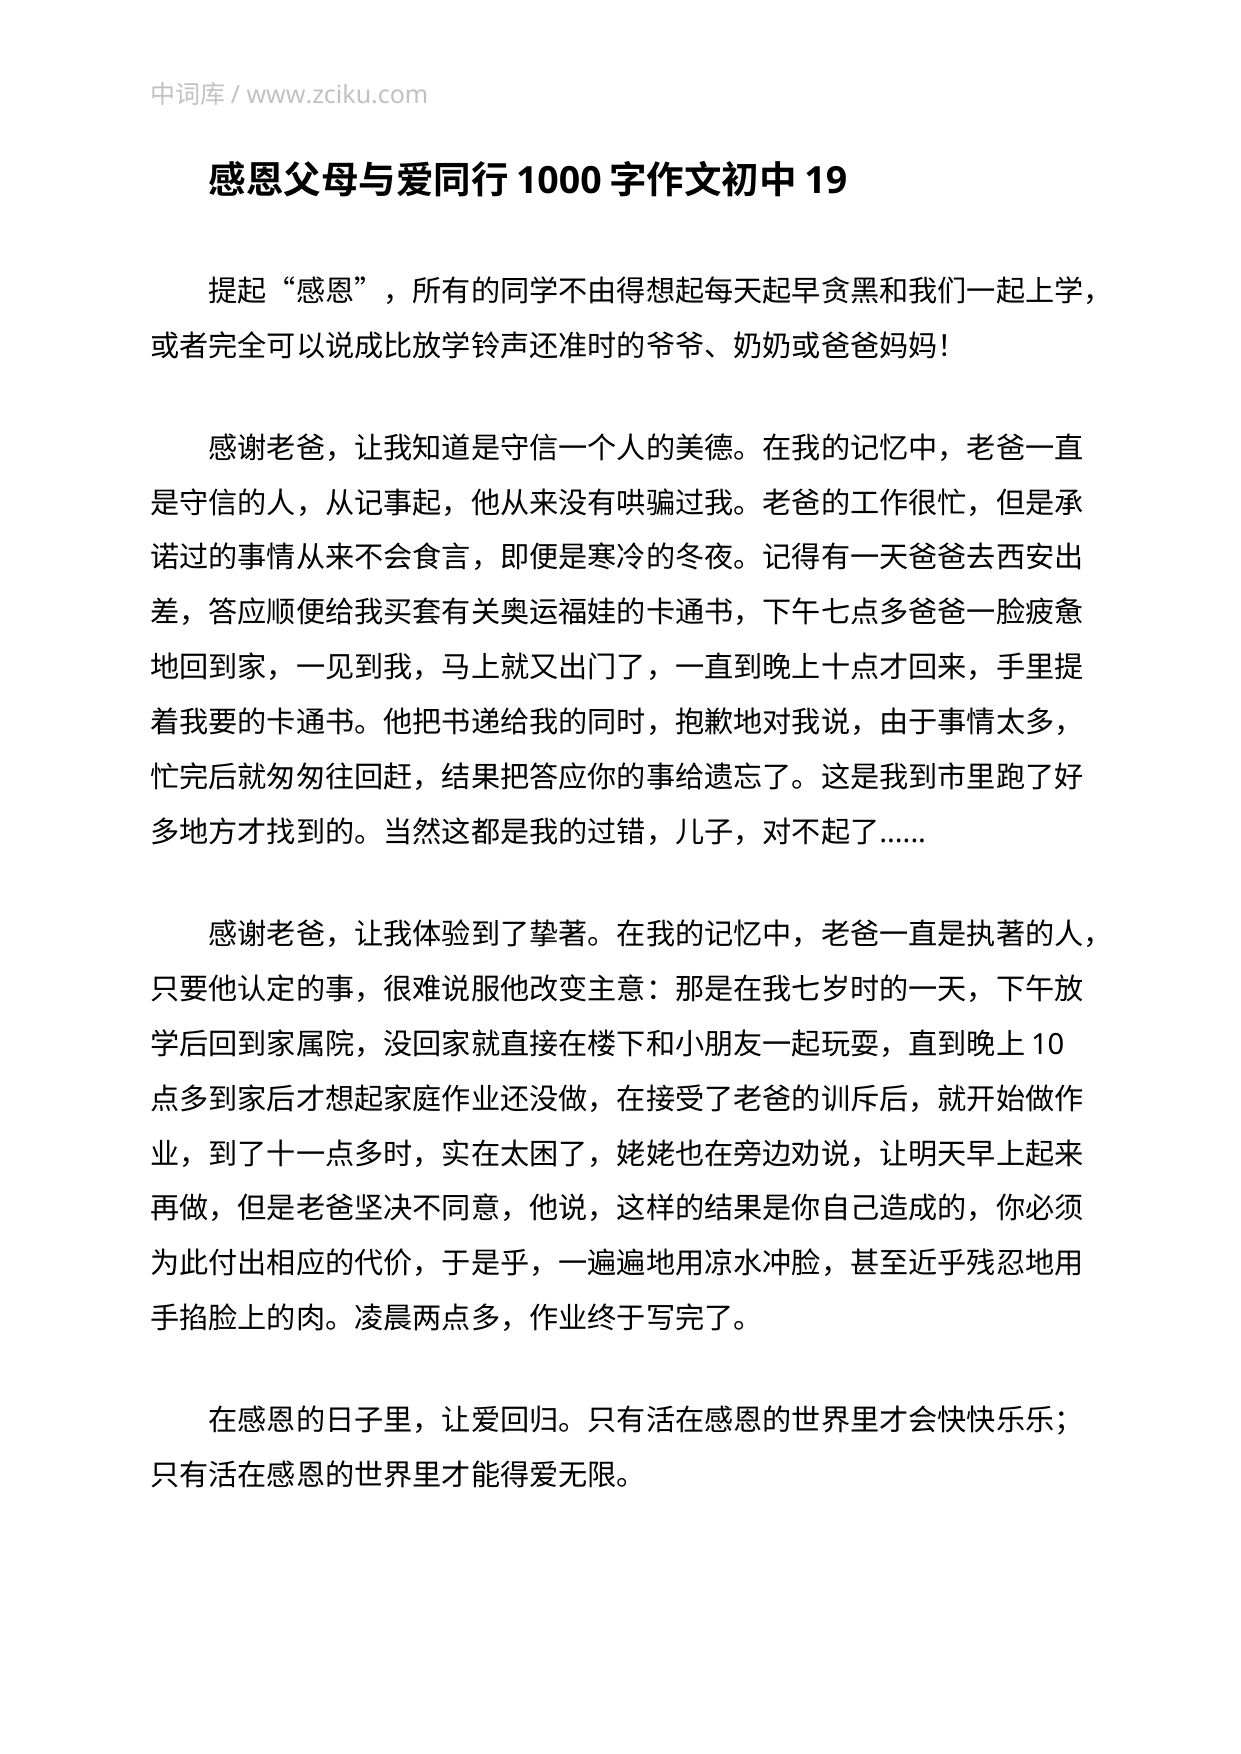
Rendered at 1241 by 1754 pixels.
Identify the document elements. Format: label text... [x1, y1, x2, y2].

text 感谢老爸，让我体验到了挚著。在我的记忆中，老爸一直是执著的人，只要他认定的事，很难说服他改变主意：那是在我七岁时的一天，下午放学后回到家属院，没回家就直接在楼下和小朋友一起玩耍，直到晚上10点多到家后才想起家庭作业还没做，在接受了老爸的训斥后，就开始做作业，到了十一点多时，实在太困了，姥姥也在旁边劝说，让明天早上起来再做，但是老爸坚决不同意，他说，这样的结果是你自己造成的，你必须为此付出相应的代价，于是乎，一遍遍地用凉水冲脸，甚至近乎残忍地用手掐脸上的肉。凌晨两点多，作业终于写完了。 [150, 911, 1090, 1337]
text 感谢老爸，让我知道是守信一个人的美德。在我的记忆中，老爸一直是守信的人，从记事起，他从来没有哄骗过我。老爸的工作很忙，但是承诺过的事情从来不会食言，即便是寒冷的冬夜。记得有一天爸爸去西安出差，答应顺便给我买套有关奥运福娃的卡通书，下午七点多爸爸一脸疲惫地回到家，一见到我，马上就又出门了，一直到晚上十点才回来，手里提着我要的卡通书。他把书递给我的同时，抱歉地对我说，由于事情太多，忙完后就匆匆往回赶，结果把答应你的事给遗忘了。这是我到市里跑了好多地方才找到的。当然这都是我的过错，儿子，对不起了...... [150, 424, 1090, 851]
text 在感恩的日子里，让爱回归。只有活在感恩的世界里才会快快乐乐；只有活在感恩的世界里才能得爱无限。 [150, 1397, 1090, 1494]
text 提起“感恩”，所有的同学不由得想起每天起早贪黑和我们一起上学，或者完全可以说成比放学铃声还准时的爷爷、奶奶或爸爸妈妈！ [150, 268, 1090, 365]
text 感恩父母与爱同行1000字作文初中19 [150, 150, 1090, 204]
